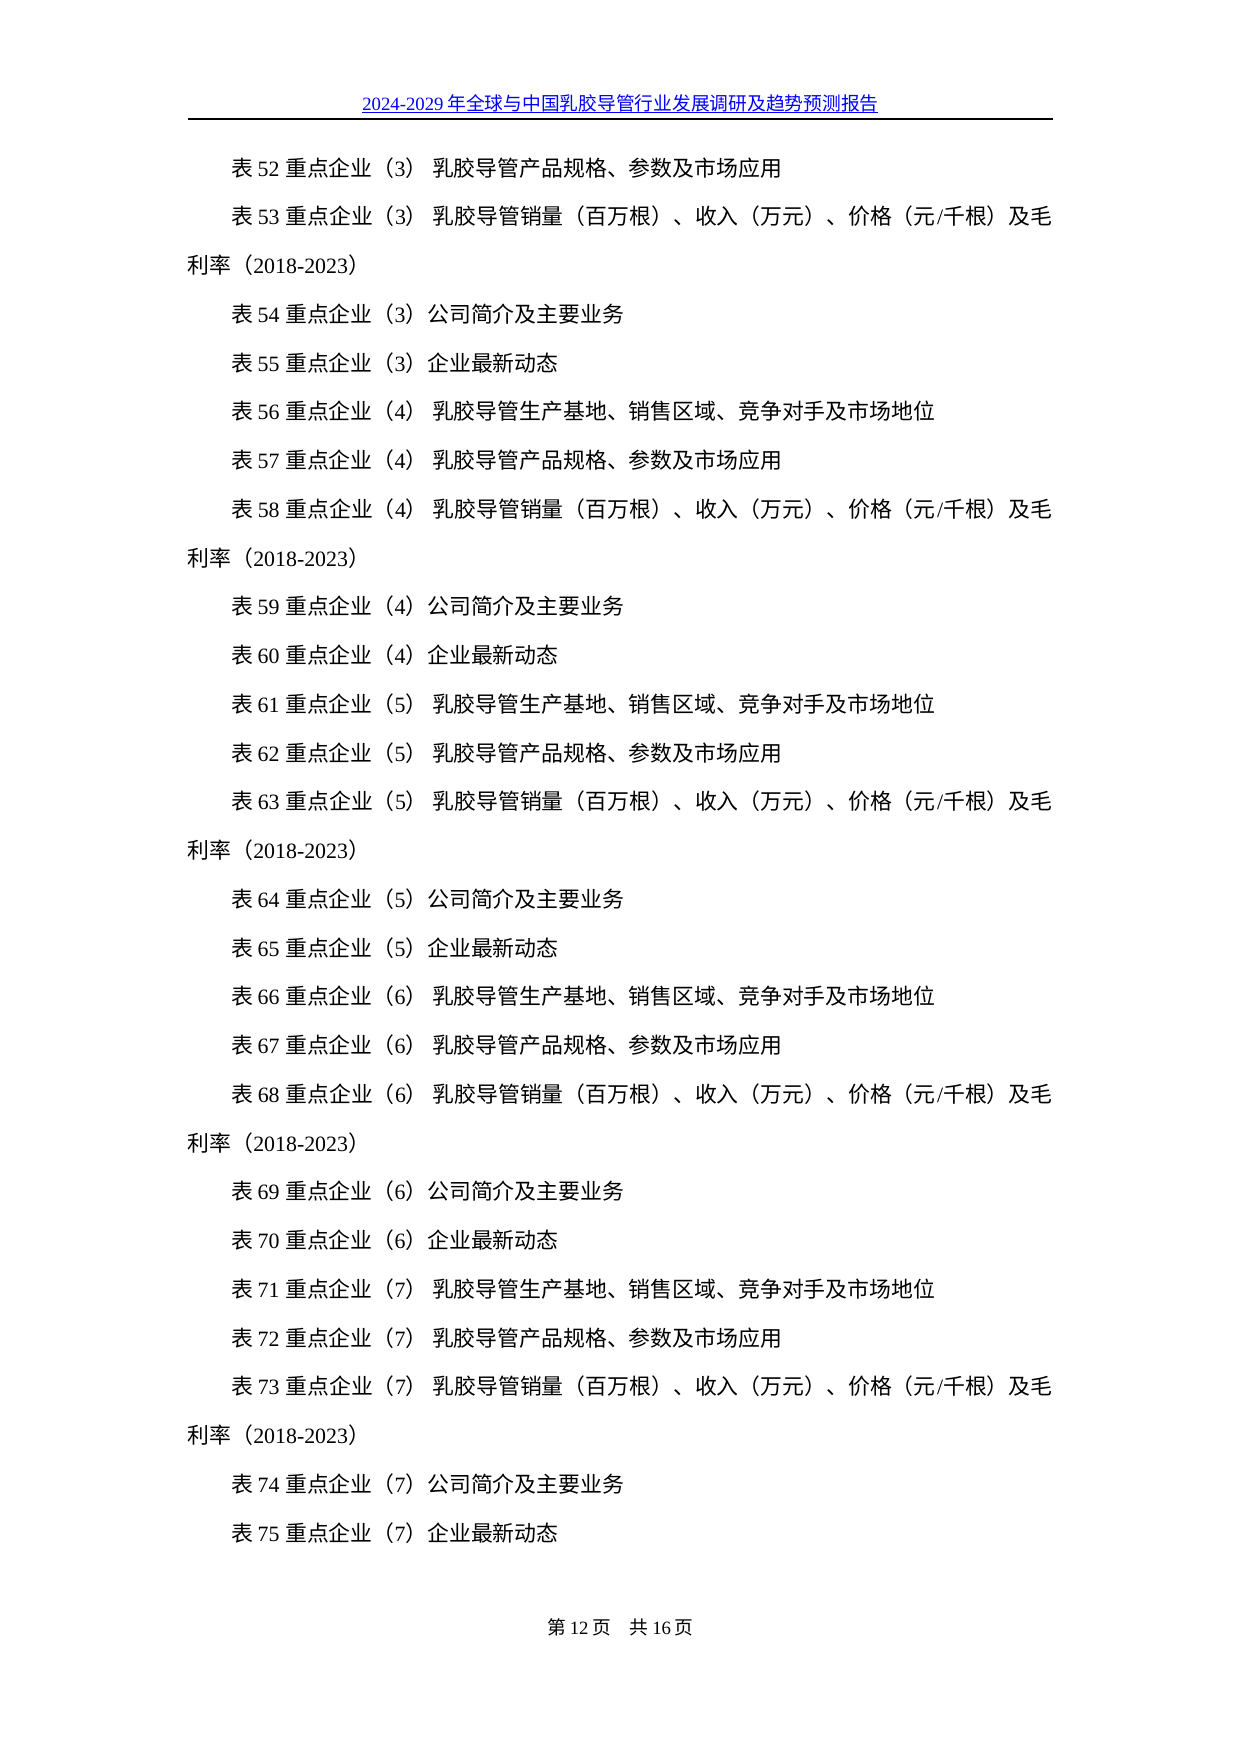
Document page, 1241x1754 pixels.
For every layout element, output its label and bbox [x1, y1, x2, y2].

text [187, 150, 1053, 1548]
